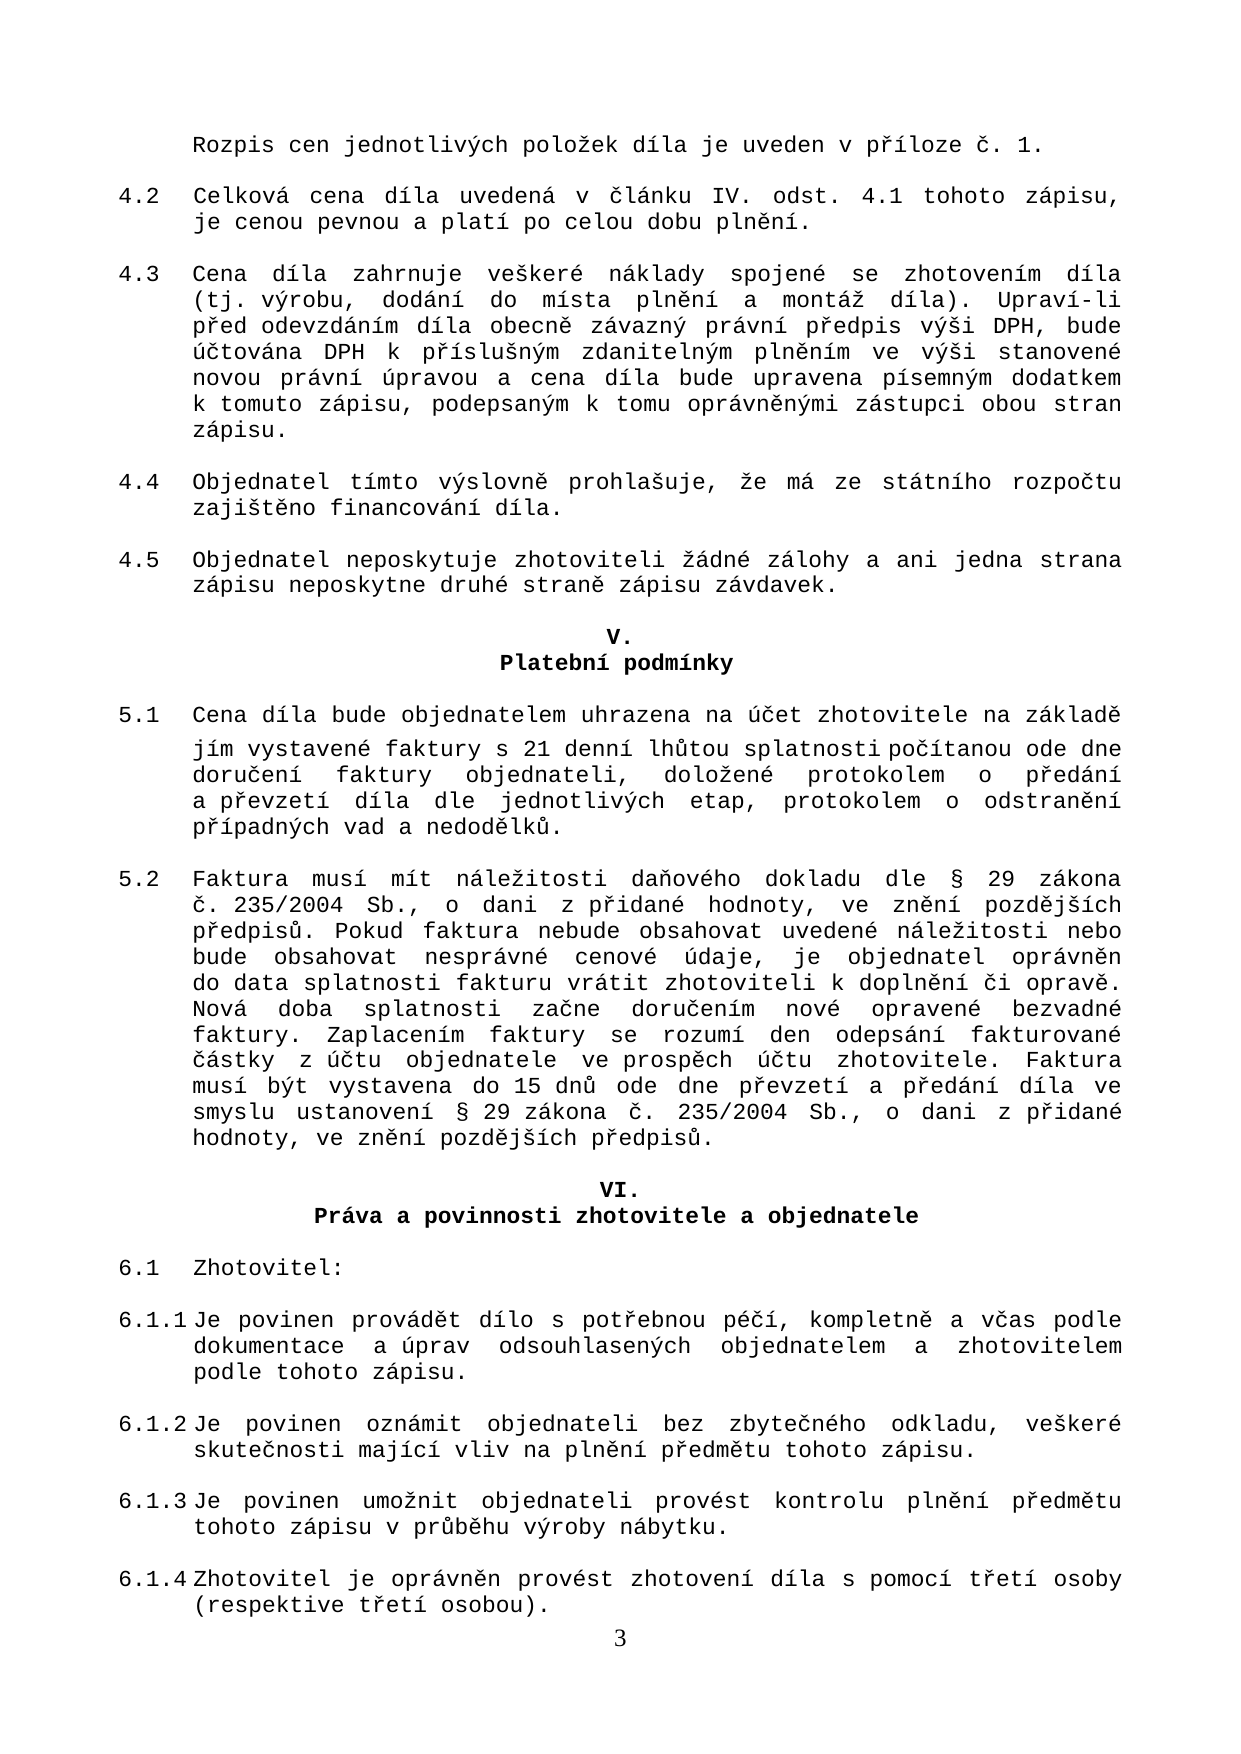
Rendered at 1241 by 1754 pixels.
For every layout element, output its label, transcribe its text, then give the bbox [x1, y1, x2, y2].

list Je povinen oznámit objednateli bez zbytečného odkladu, veškeré skutečnosti mající vliv na plnění předmětu tohoto zápisu. [118, 1412, 1122, 1464]
subtitle Platební podmínky [118, 652, 1115, 678]
list Cena díla bude objednatelem uhrazena na účet zhotovitele na základě jím vystavené faktury s 21 denní lhůtou splatnosti počítanou ode dne doručení faktury objednateli, doložené protokolem o předání a převzetí díla dle jednotlivých etap, protokolem o odstranění případných vad a nedodělků. [118, 703, 1122, 841]
list Objednatel neposkytuje zhotoviteli žádné zálohy a ani jedna strana zápisu neposkytne druhé straně zápisu závdavek. [118, 548, 1122, 600]
text VI. [118, 1178, 1122, 1204]
list Zhotovitel je oprávněn provést zhotovení díla s pomocí třetí osoby (respektive třetí osobou). [118, 1568, 1122, 1619]
list Cena díla zahrnuje veškeré náklady spojené se zhotovením díla (tj. výrobu, dodání do místa plnění a montáž díla). Upraví-li před odevzdáním díla obecně závazný právní předpis výši DPH, bude účtována DPH k příslušným zdanitelným plněním ve výši stanovené novou právní úpravou a cena díla bude upravena písemným dodatkem k tomuto zápisu, podepsaným k tomu oprávněnými zástupci obou stran zápisu. [118, 263, 1122, 444]
text Rozpis cen jednotlivých položek díla je uveden v příloze č. 1. [118, 133, 1172, 159]
list Je povinen umožnit objednateli provést kontrolu plnění předmětu tohoto zápisu v průběhu výroby nábytku. [118, 1490, 1122, 1542]
list Je povinen provádět dílo s potřebnou péčí, kompletně a včas podle dokumentace a úprav odsouhlasených objednatelem a zhotovitelem podle tohoto zápisu. [118, 1308, 1122, 1386]
subtitle Práva a povinnosti zhotovitele a objednatele [118, 1204, 1115, 1230]
text V. [118, 626, 1122, 652]
list Celková cena díla uvedená v článku IV. odst. 4.1 tohoto zápisu, je cenou pevnou a platí po celou dobu plnění. [118, 185, 1122, 237]
list Faktura musí mít náležitosti daňového dokladu dle § 29 zákona č. 235/2004 Sb., o dani z přidané hodnoty, ve znění pozdějších předpisů. Pokud faktura nebude obsahovat uvedené náležitosti nebo bude obsahovat nesprávné cenové údaje, je objednatel oprávněn do data splatnosti fakturu vrátit zhotoviteli k doplnění či opravě. Nová doba splatnosti začne doručením nové opravené bezvadné faktury. Zaplacením faktury se rozumí den odepsání fakturované částky z účtu objednatele ve prospěch účtu zhotovitele. Faktura musí být vystavena do 15 dnů ode dne převzetí a předání díla ve smyslu ustanovení § 29 zákona č. 235/2004 Sb., o dani z přidané hodnoty, ve znění pozdějších předpisů. [118, 867, 1122, 1153]
list Objednatel tímto výslovně prohlašuje, že má ze státního rozpočtu zajištěno financování díla. [118, 470, 1122, 522]
list Zhotovitel: [118, 1256, 1122, 1282]
